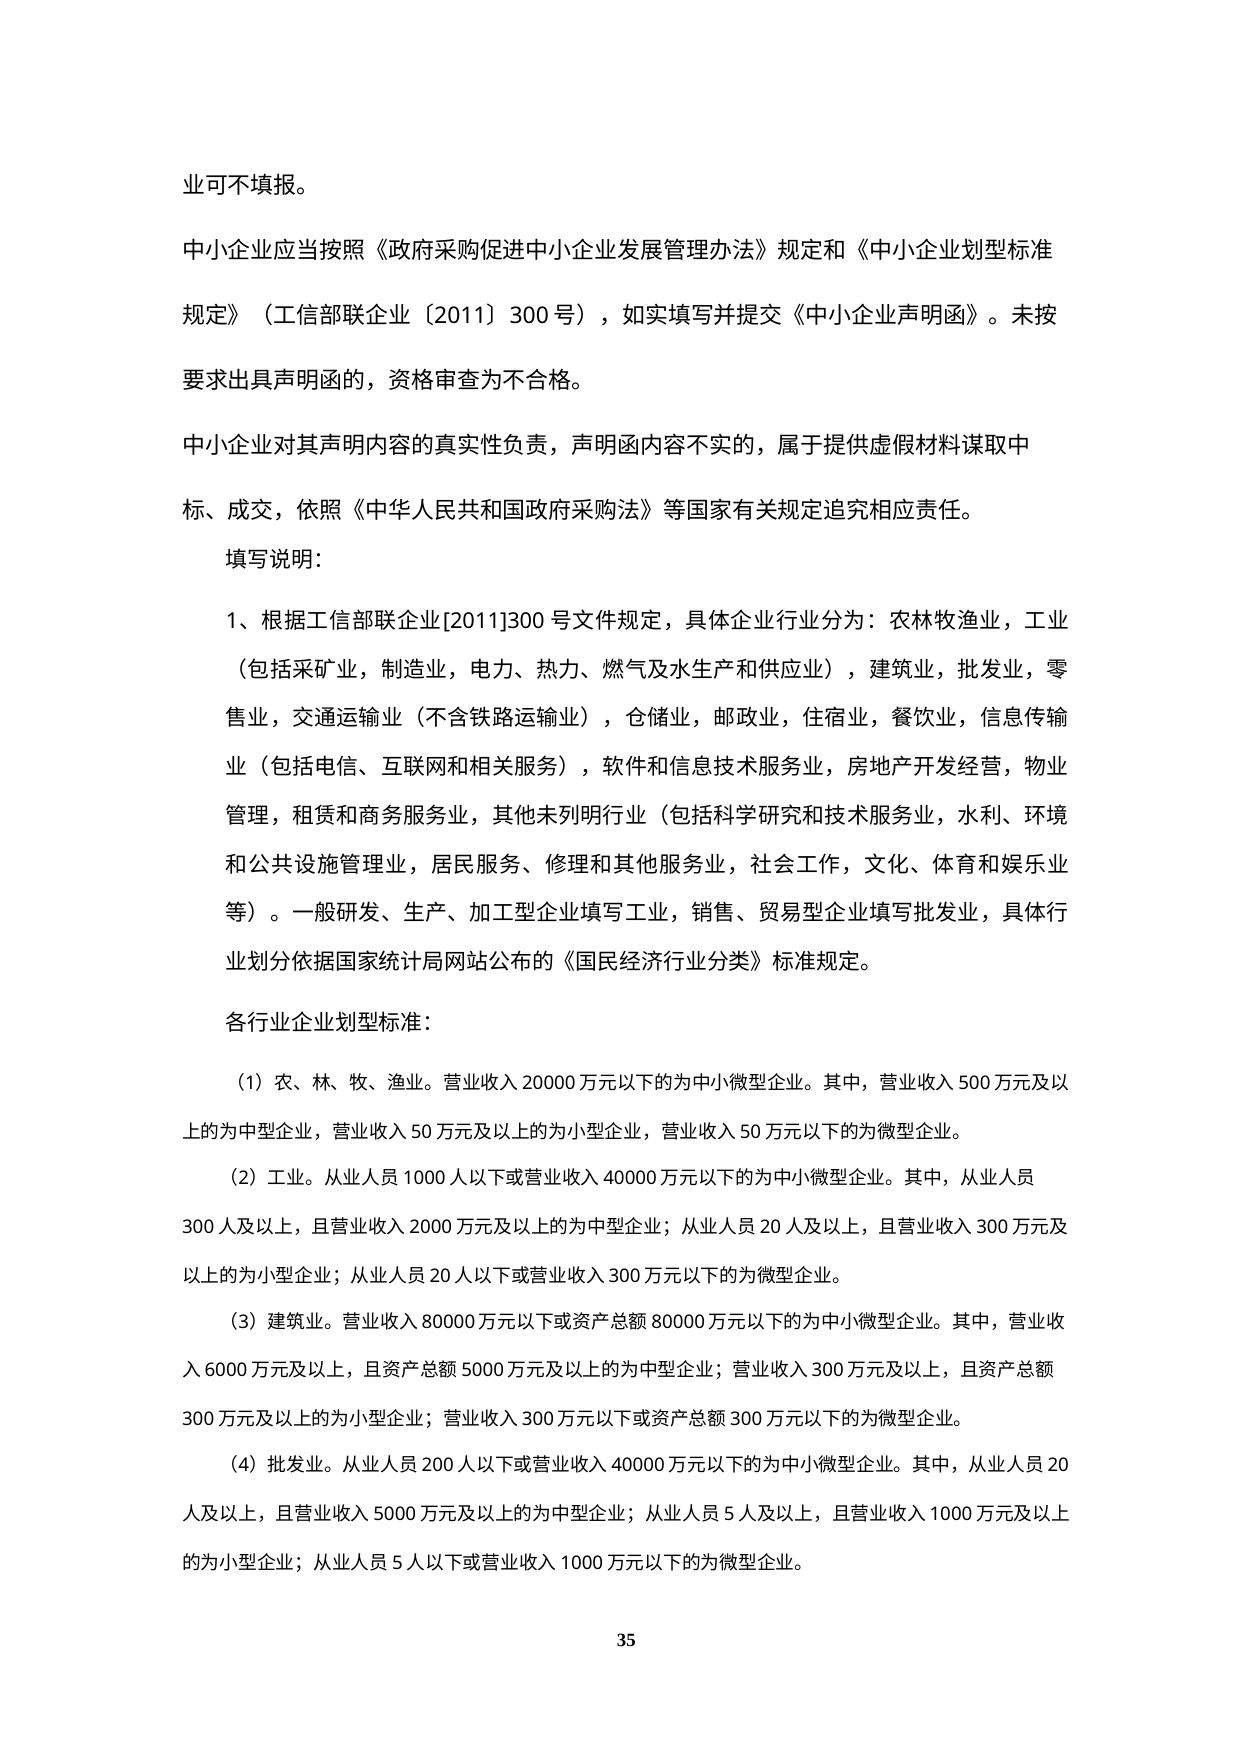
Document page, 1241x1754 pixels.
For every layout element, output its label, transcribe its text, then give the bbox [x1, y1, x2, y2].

text 填写说明： [226, 542, 1070, 574]
text （4）批发业。从业人员200人以下或营业收入40000万元以下的为中小微型企业。其中，从业人员20人及以上，且营业收入5000万元及以上的为中型企业；从业人员5人及以上，且营业收入1000万元及以上的为小型企业；从业人员5人以下或营业收入1000万元以下的为微型企业。 [182, 1447, 1070, 1577]
text 中小企业应当按照《政府采购促进中小企业发展管理办法》规定和《中小企业划型标准规定》（工信部联企业〔2011〕300号），如实填写并提交《中小企业声明函》。未按要求出具声明函的，资格审查为不合格。 [182, 217, 1070, 412]
text （1）农、林、牧、渔业。营业收入20000万元以下的为中小微型企业。其中，营业收入500万元及以上的为中型企业，营业收入50万元及以上的为小型企业，营业收入50万元以下的为微型企业。 [182, 1065, 1070, 1147]
text 各行业企业划型标准： [226, 1004, 1070, 1037]
text （3）建筑业。营业收入80000万元以下或资产总额80000万元以下的为中小微型企业。其中，营业收入6000万元及以上，且资产总额5000万元及以上的为中型企业；营业收入300万元及以上，且资产总额300万元及以上的为小型企业；营业收入300万元以下或资产总额300万元以下的为微型企业。 [182, 1304, 1070, 1434]
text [182, 152, 1070, 217]
text 中小企业对其声明内容的真实性负责，声明函内容不实的，属于提供虚假材料谋取中标、成交，依照《中华人民共和国政府采购法》等国家有关规定追究相应责任。 [182, 412, 1070, 542]
text 1、根据工信部联企业[2011]300号文件规定，具体企业行业分为：农林牧渔业，工业（包括采矿业，制造业，电力、热力、燃气及水生产和供应业），建筑业，批发业，零售业，交通运输业（不含铁路运输业），仓储业，邮政业，住宿业，餐饮业，信息传输业（包括电信、互联网和相关服务），软件和信息技术服务业，房地产开发经营，物业管理，租赁和商务服务业，其他未列明行业（包括科学研究和技术服务业，水利、环境和公共设施管理业，居民服务、修理和其他服务业，社会工作，文化、体育和娱乐业等）。一般研发、生产、加工型企业填写工业，销售、贸易型企业填写批发业，具体行业划分依据国家统计局网站公布的《国民经济行业分类》标准规定。 [226, 602, 1070, 976]
text （2）工业。从业人员1000人以下或营业收入40000万元以下的为中小微型企业。其中，从业人员300人及以上，且营业收入2000万元及以上的为中型企业；从业人员20人及以上，且营业收入300万元及以上的为小型企业；从业人员20人以下或营业收入300万元以下的为微型企业。 [182, 1160, 1070, 1290]
